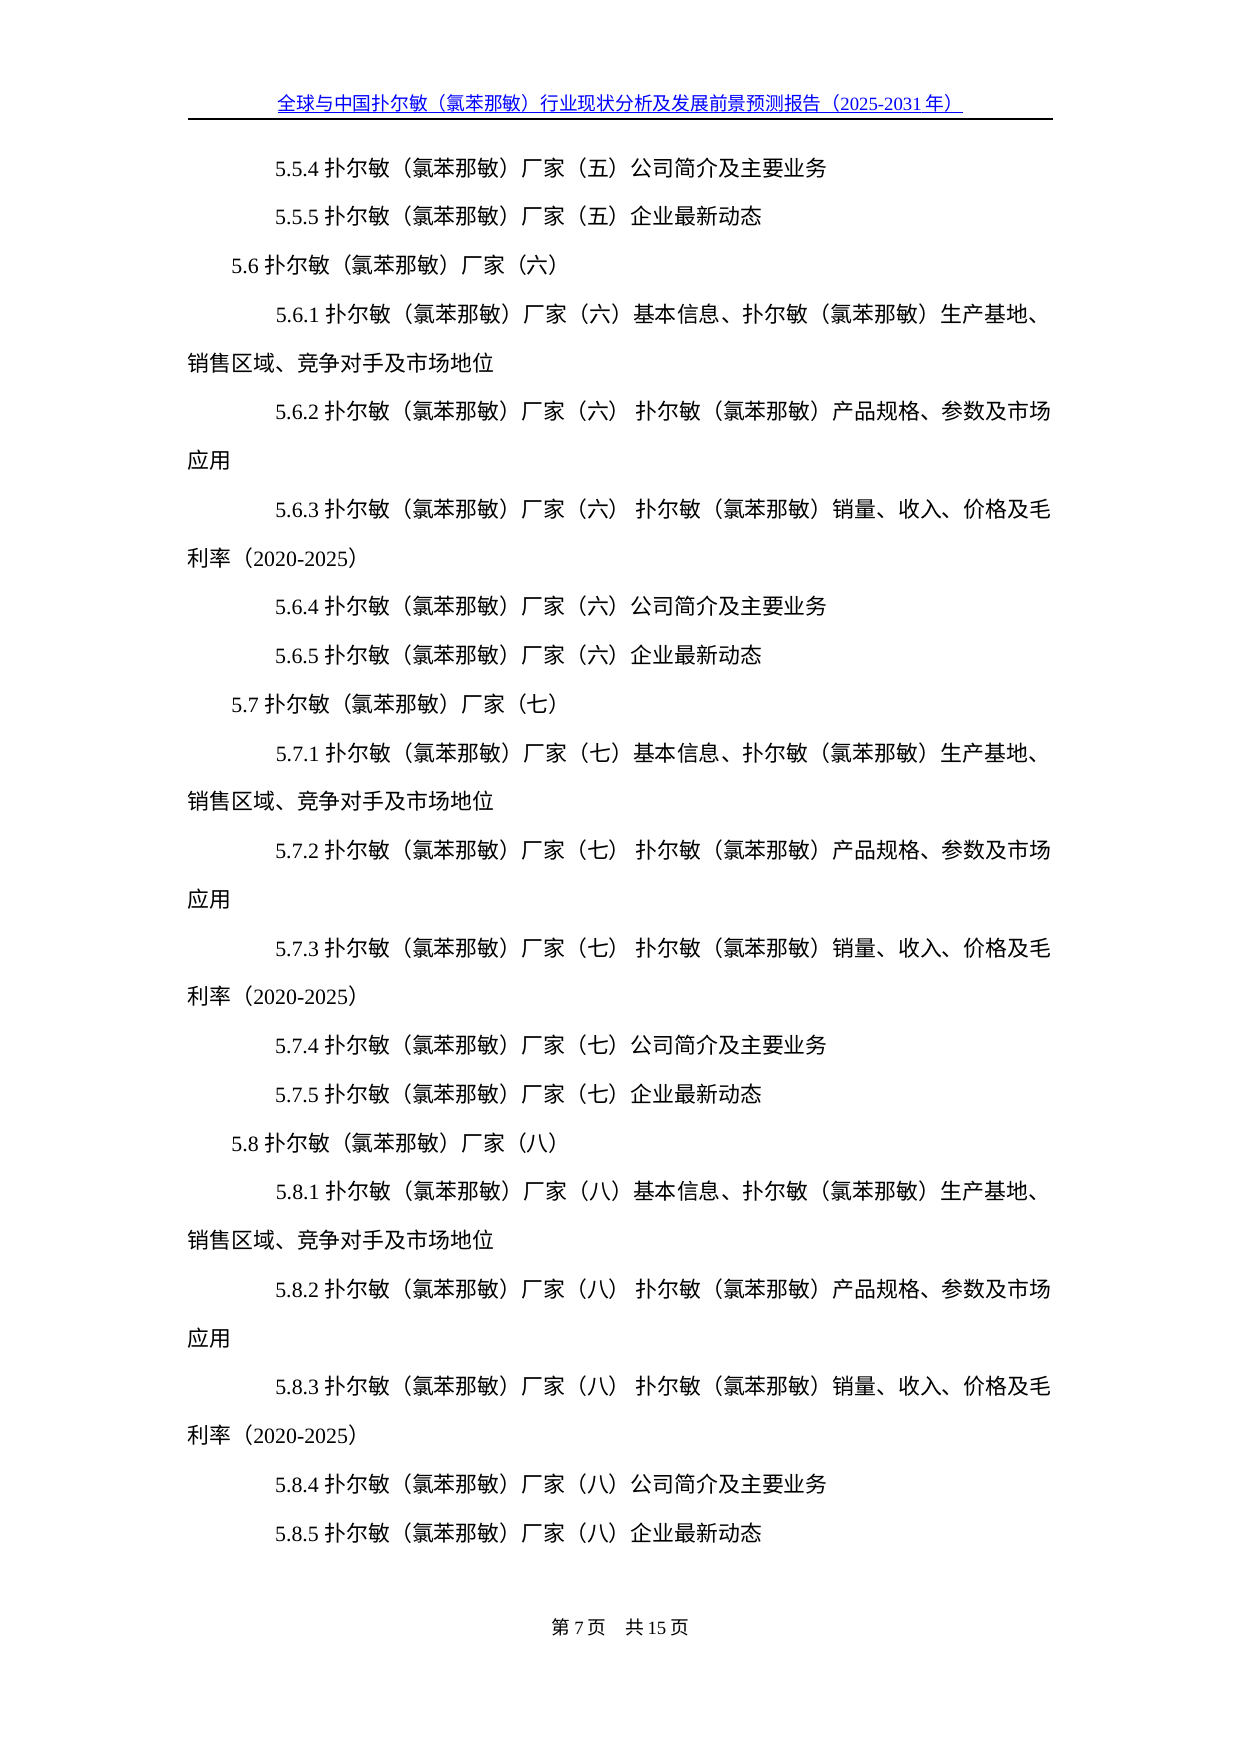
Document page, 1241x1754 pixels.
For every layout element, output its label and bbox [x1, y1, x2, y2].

text [187, 150, 1053, 1548]
